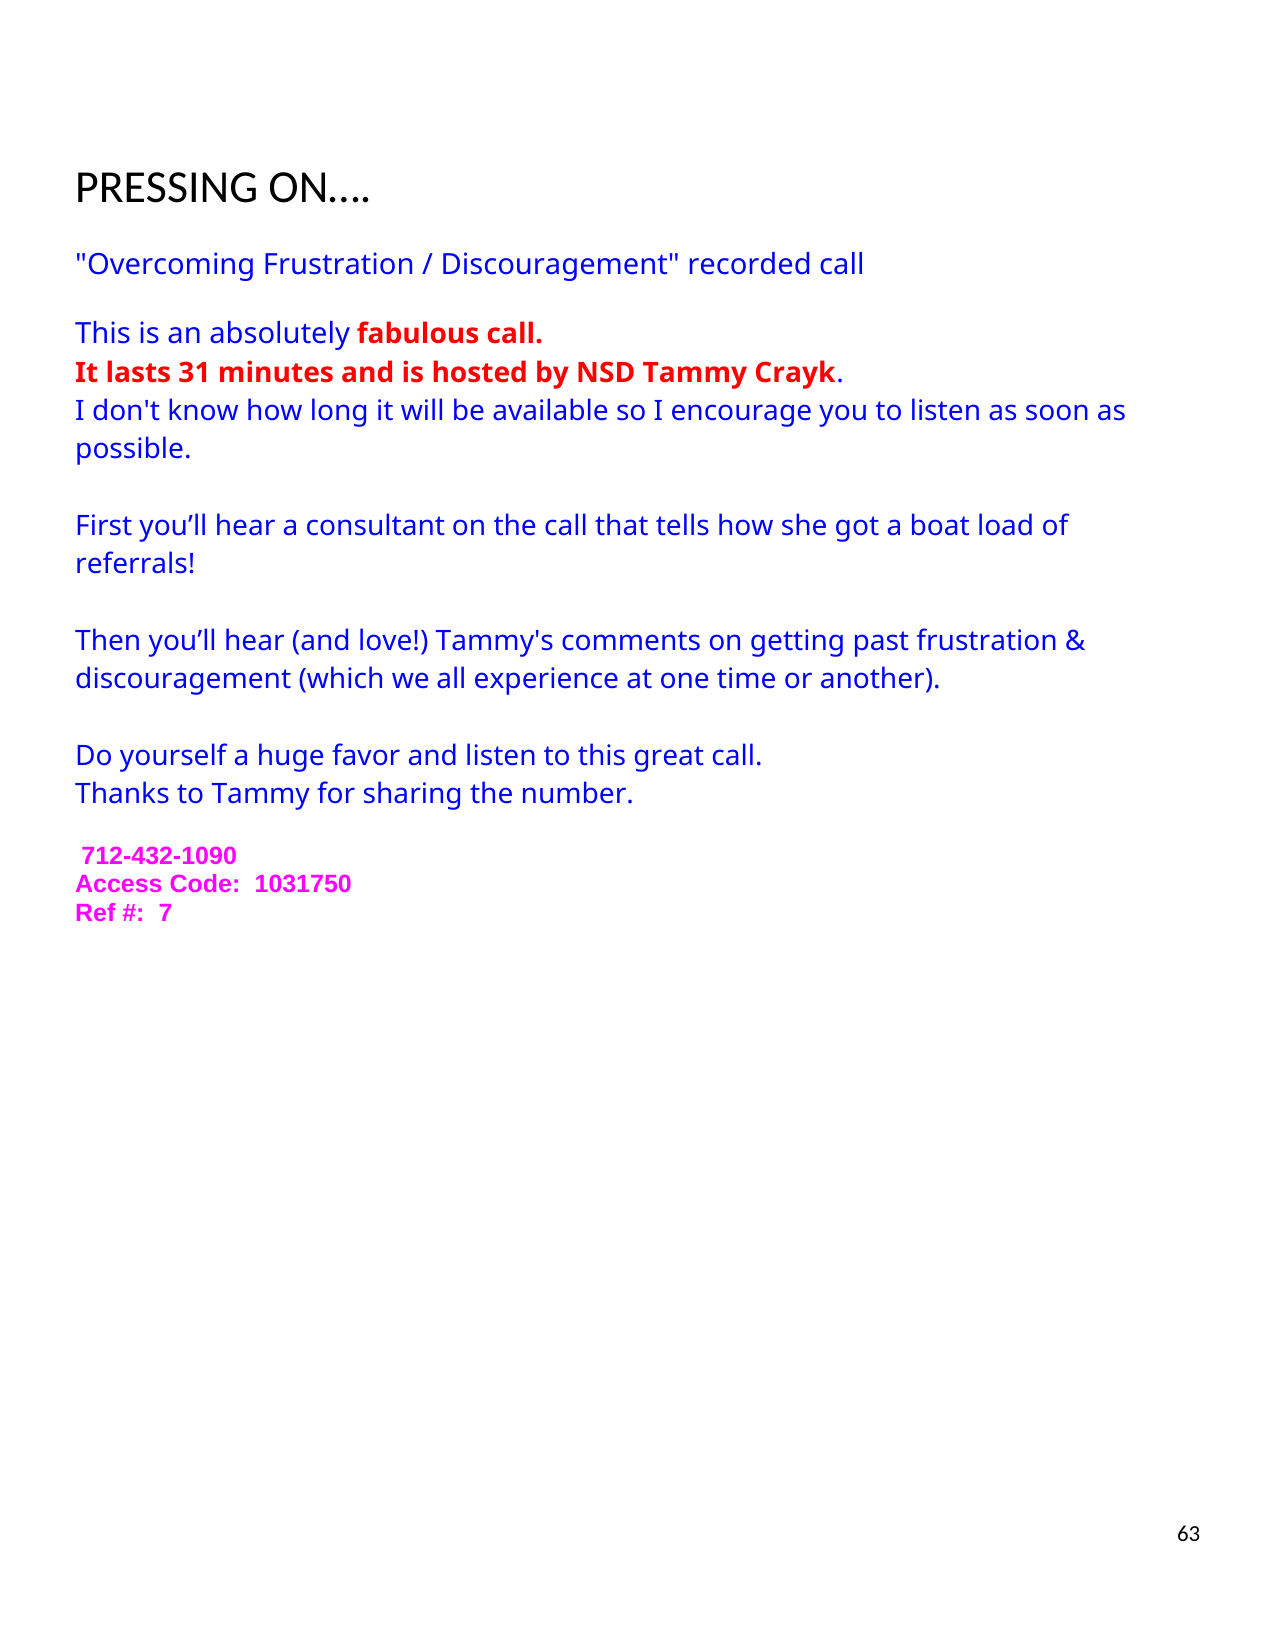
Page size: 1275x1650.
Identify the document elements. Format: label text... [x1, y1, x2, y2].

text First you’ll hear a consultant on the call that tells how she got a boat load of referrals! [75, 505, 1200, 582]
text Then you’ll hear (and love!) Tammy's comments on getting past frustration & discouragement (which we all experience at one time or another). [75, 620, 1200, 697]
text Do yourself a huge favor and listen to this great call. Thanks to Tammy for sharing the number. [75, 735, 1200, 812]
text 712-432-1090 Access Code: 1031750 Ref #: 7 [75, 841, 1200, 927]
text This is an absolutely fabulous call. It lasts 31 minutes and is hosted by NSD Tammy Crayk. I don't know how long it will be available so I encourage you to listen as soon as possible. [75, 312, 1200, 467]
text PRESSING ON…. [75, 158, 1200, 214]
text "Overcoming Frustration / Discouragement" recorded call [75, 243, 1200, 283]
